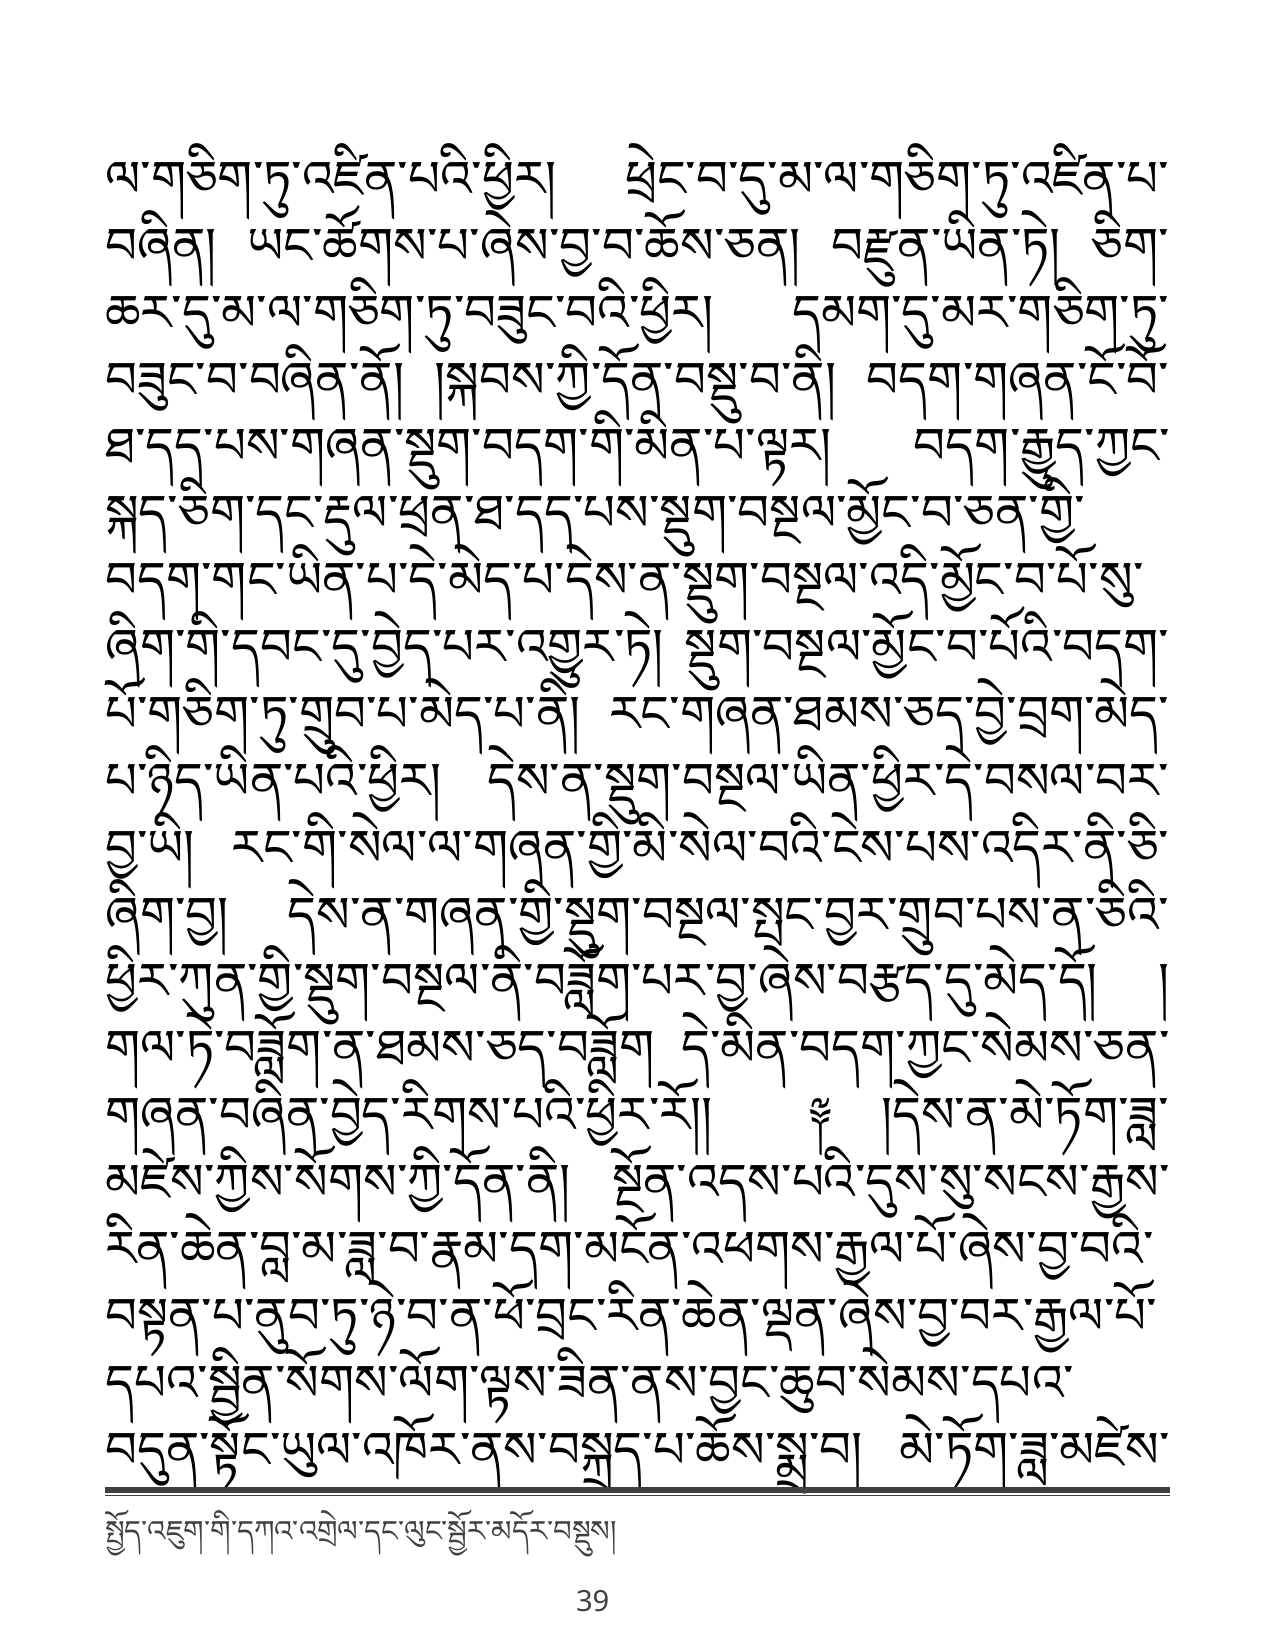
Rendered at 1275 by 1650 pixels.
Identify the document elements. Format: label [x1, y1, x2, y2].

text [105, 150, 1170, 1479]
